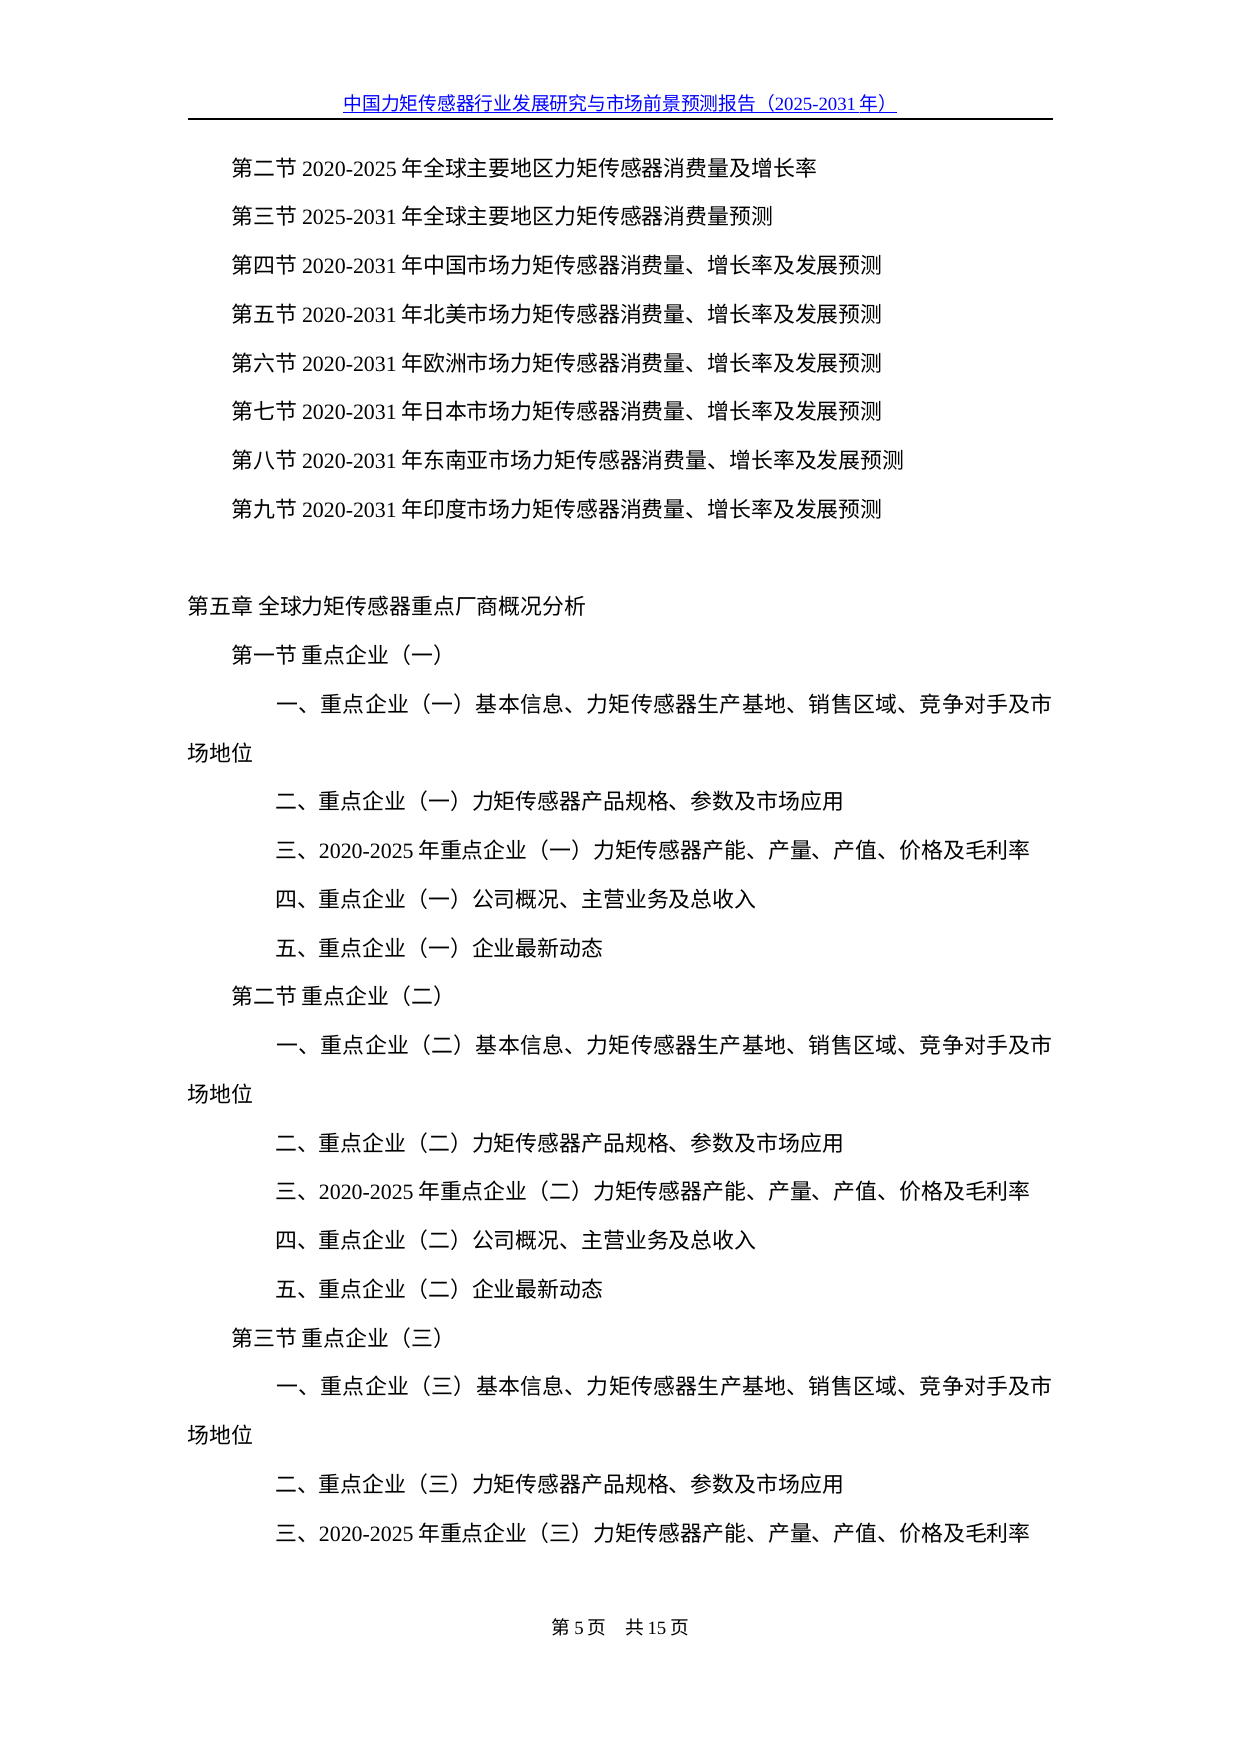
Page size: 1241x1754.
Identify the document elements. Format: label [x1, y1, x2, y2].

text [187, 150, 1053, 1548]
